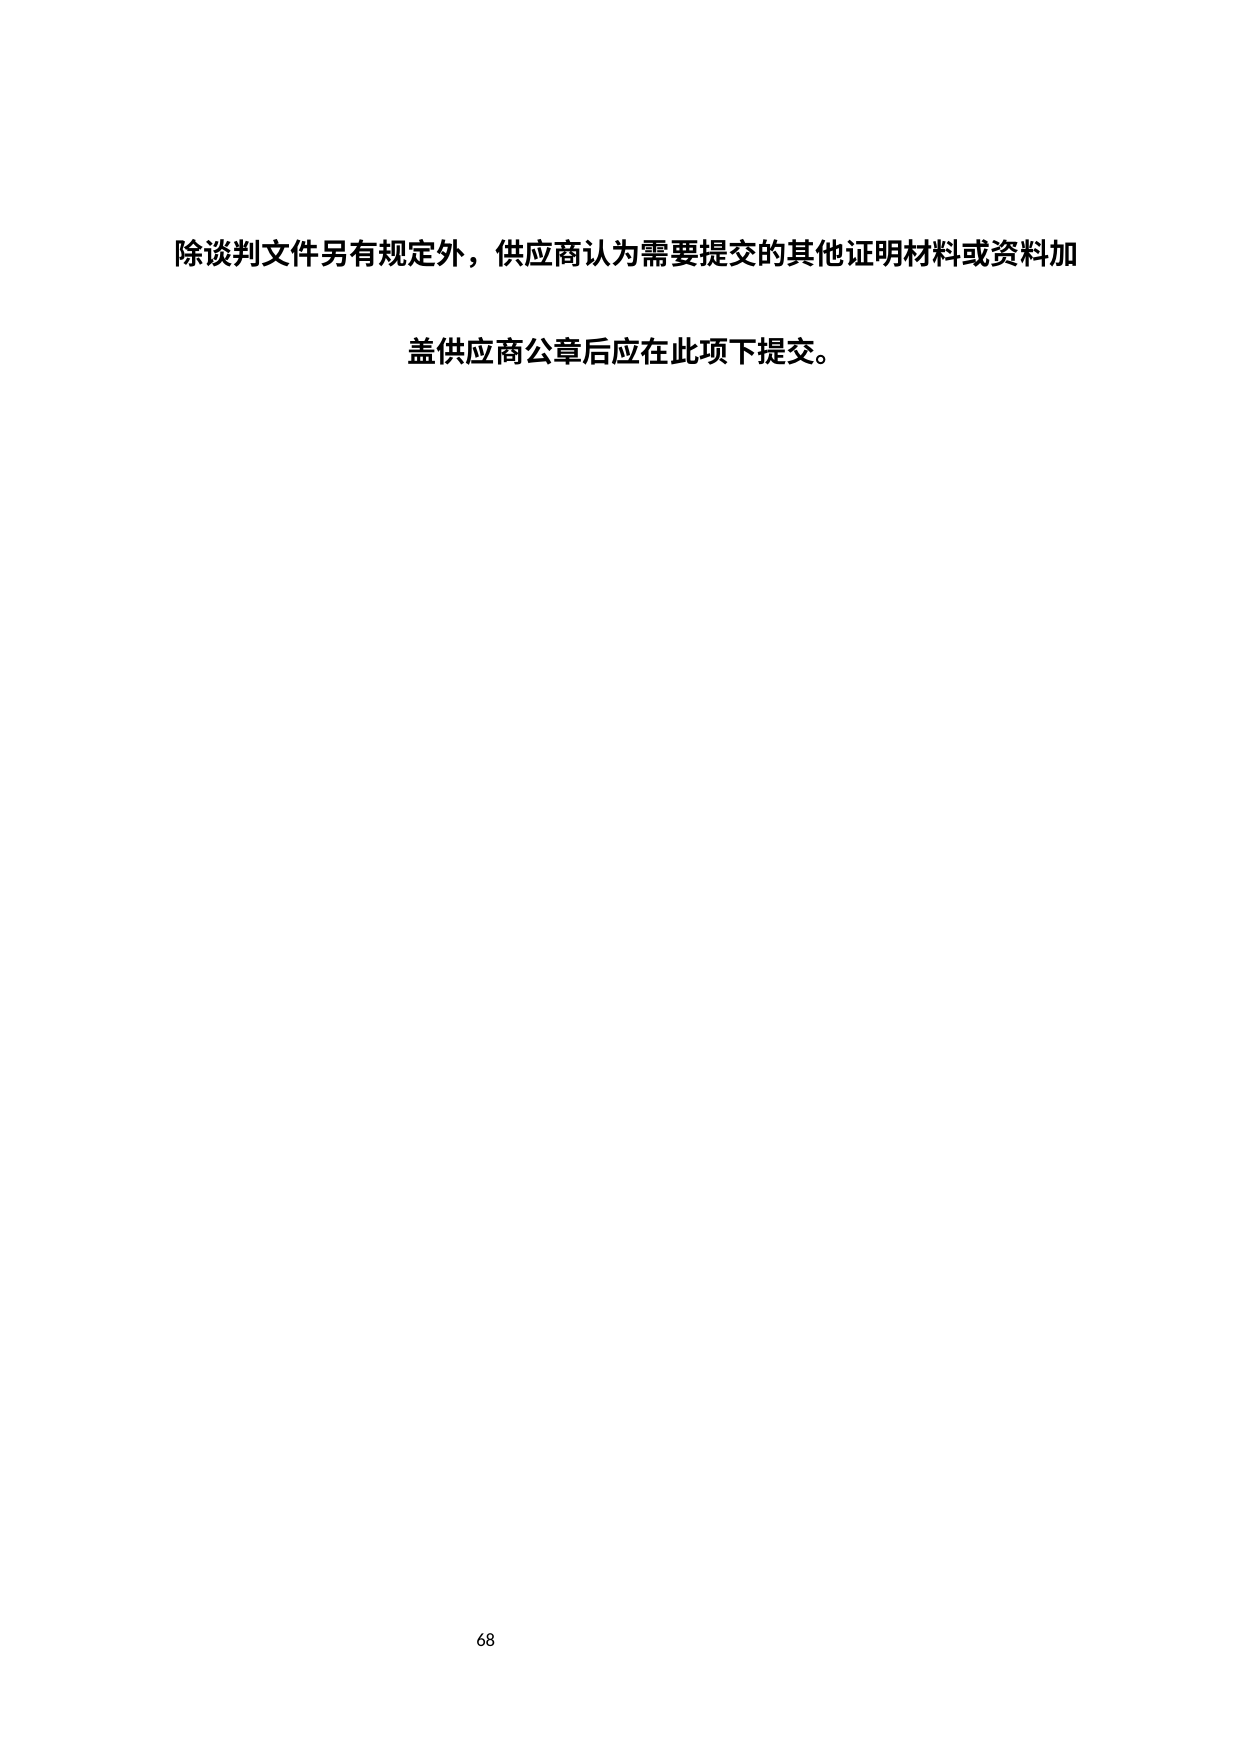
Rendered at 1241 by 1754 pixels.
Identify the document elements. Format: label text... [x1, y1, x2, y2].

text 除谈判文件另有规定外，供应商认为需要提交的其他证明材料或资料加盖供应商公章后应在此项下提交。 [165, 219, 1087, 382]
